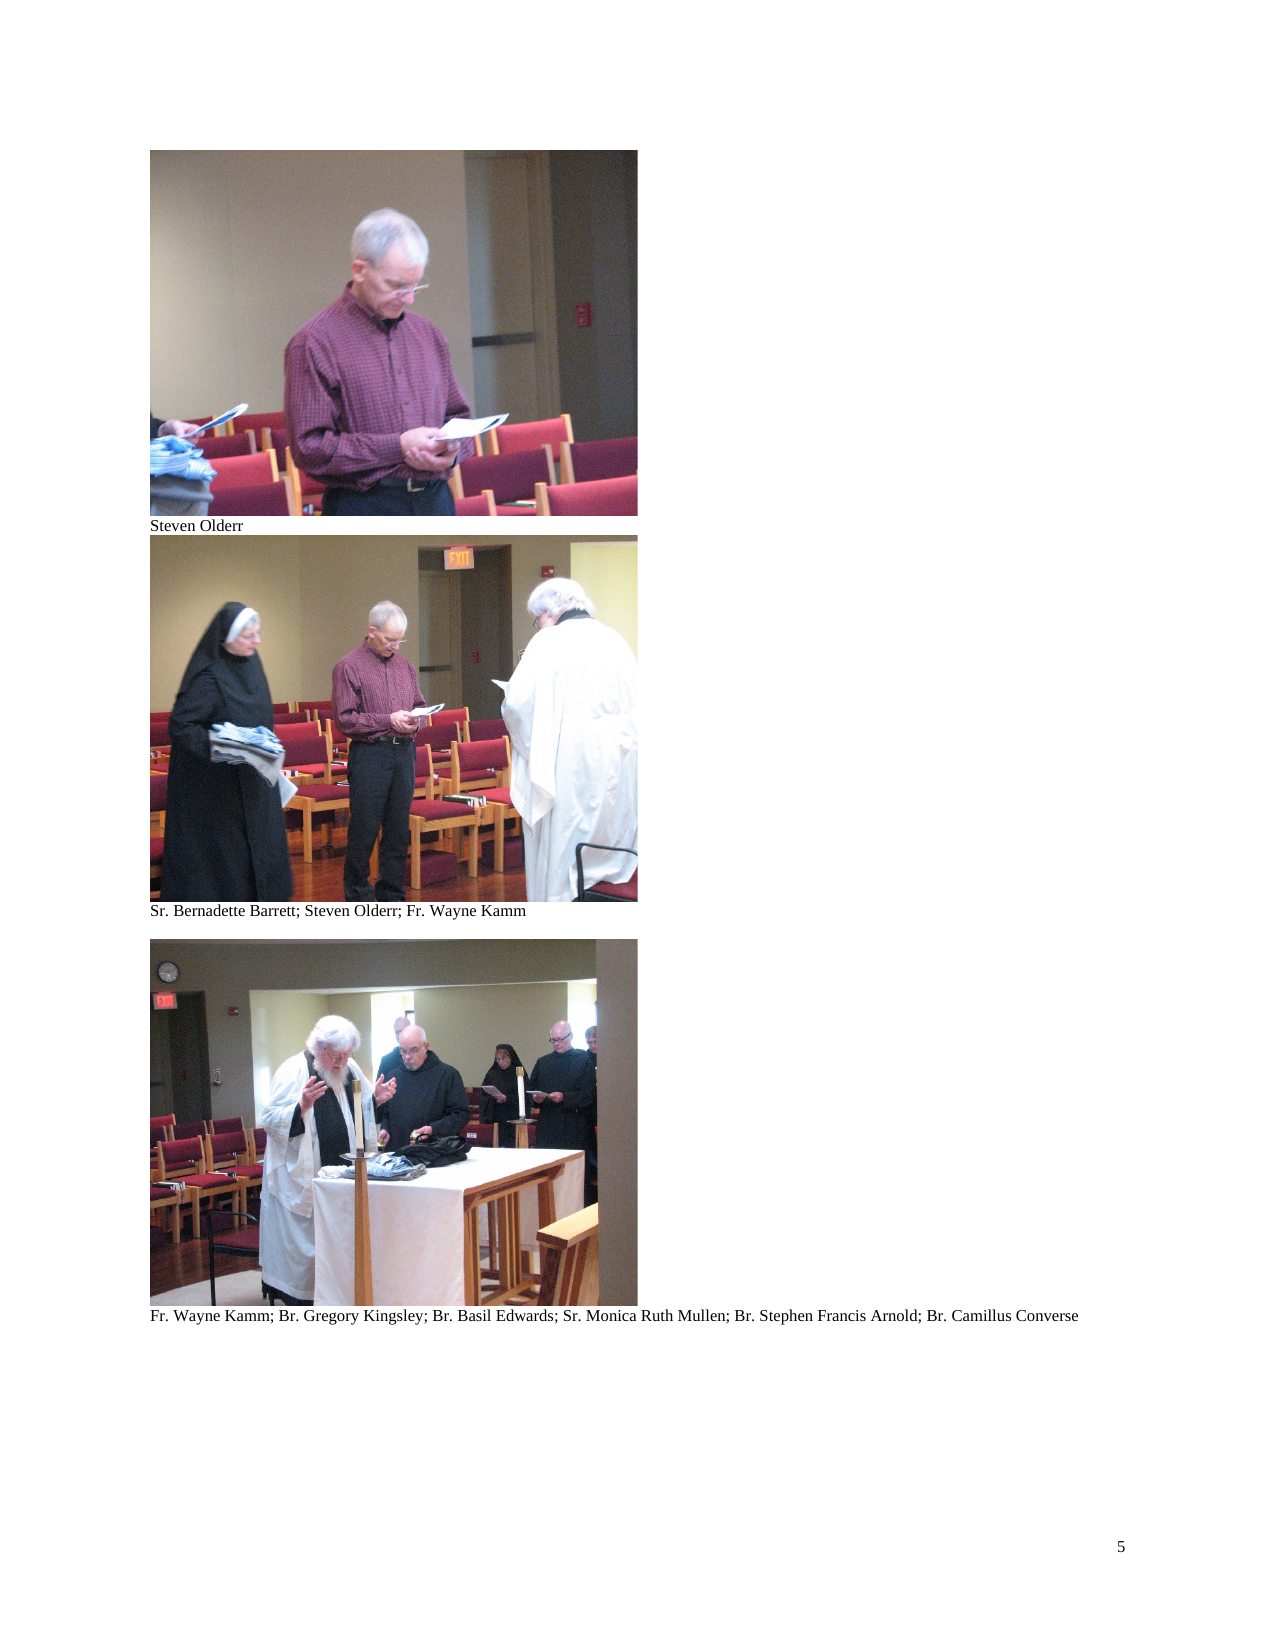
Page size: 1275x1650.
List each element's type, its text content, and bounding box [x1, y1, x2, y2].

text Steven Olderr [150, 516, 1125, 535]
picture [150, 939, 638, 1306]
picture [150, 535, 638, 902]
text Fr. Wayne Kamm; Br. Gregory Kingsley; Br. Basil Edwards; Sr. Monica Ruth Mullen; Br. Stephen Francis Arnold; Br. Camillus Converse [150, 1306, 1125, 1325]
picture [150, 150, 638, 516]
text Sr. Bernadette Barrett; Steven Olderr; Fr. Wayne Kamm [150, 901, 1125, 920]
